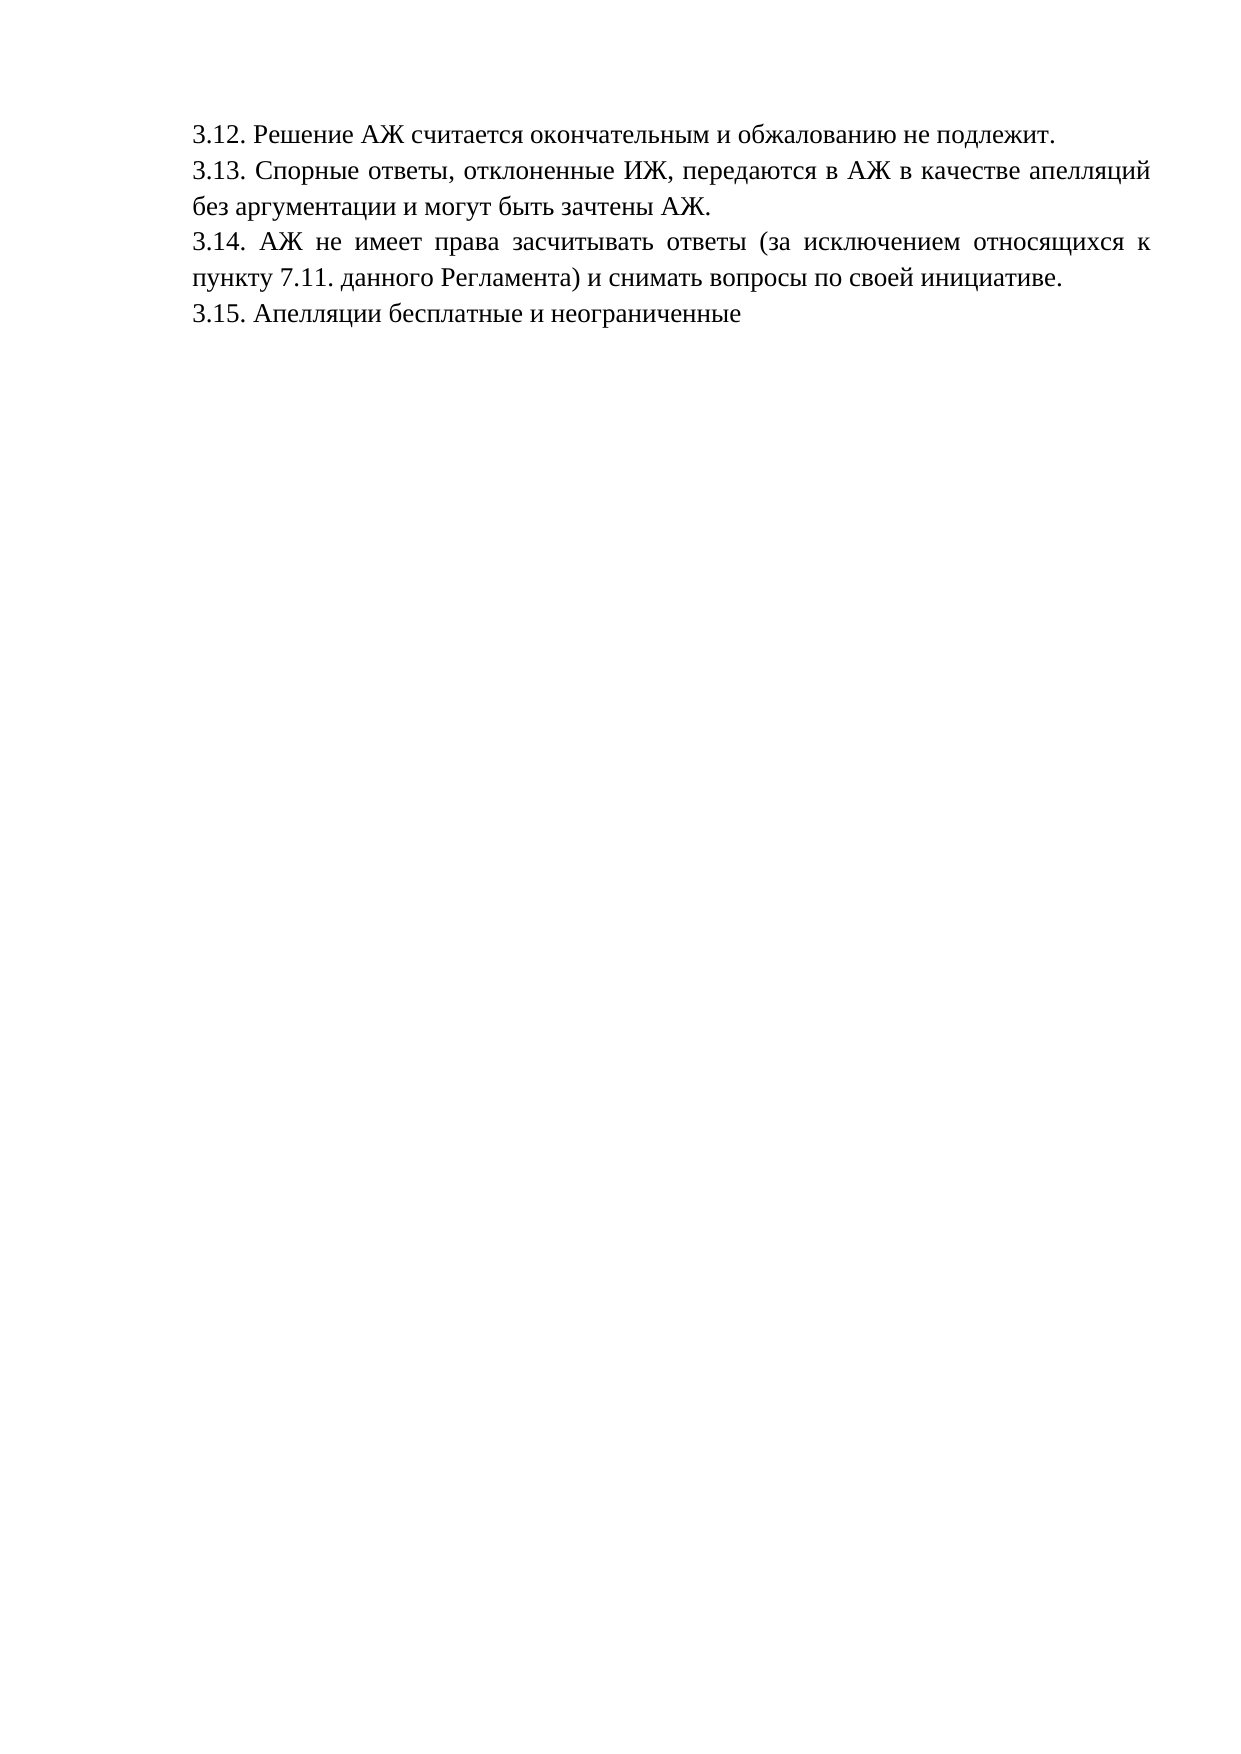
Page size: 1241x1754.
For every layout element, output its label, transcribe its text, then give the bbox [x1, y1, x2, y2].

text 3.12. Решение АЖ считается окончательным и обжалованию не подлежит. [192, 118, 1152, 149]
text 3.15. Апелляции бесплатные и неограниченные [192, 297, 1152, 328]
text 3.13. Спорные ответы, отклоненные ИЖ, передаются в АЖ в качестве апелляций без аргументации и могут быть зачтены АЖ. [192, 154, 1152, 221]
text 3.14. АЖ не имеет права засчитывать ответы (за исключением относящихся к пункту 7.11. данного Регламента) и снимать вопросы по своей инициативе. [192, 225, 1152, 292]
